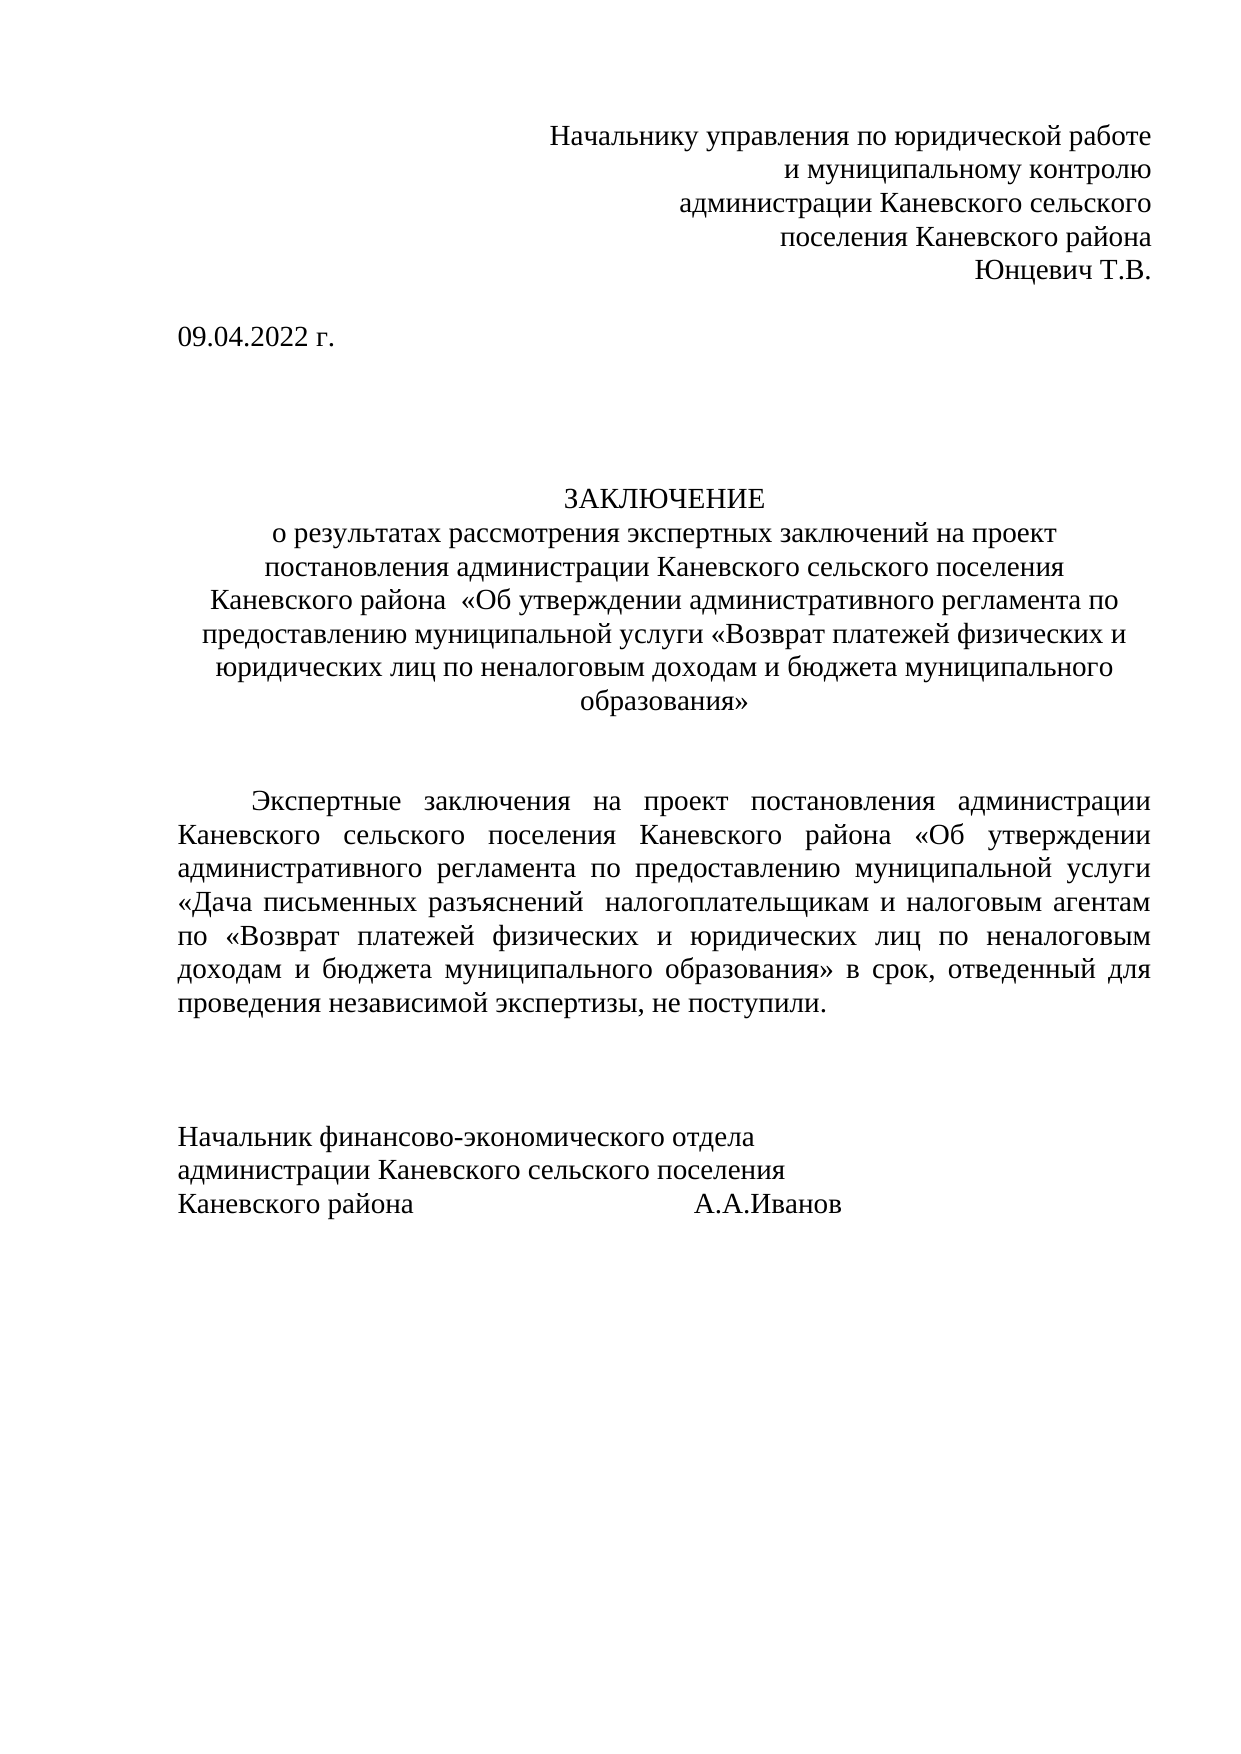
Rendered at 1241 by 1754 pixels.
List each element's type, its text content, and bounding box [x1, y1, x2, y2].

text и муниципальному контролю [177, 152, 1152, 185]
text администрации Каневского сельского поселения [177, 1152, 1152, 1186]
text Каневского района «Об утверждении административного регламента по предоставлению муниципальной услуги «Возврат платежей физических и юридических лиц по неналоговым доходам и бюджета муниципального образования» [177, 582, 1152, 716]
text Экспертные заключения на проект постановления администрации Каневского сельского поселения Каневского района «Об утверждении административного регламента по предоставлению муниципальной услуги «Дача письменных разъяснений налогоплательщикам и налоговым агентам по «Возврат платежей физических и юридических лиц по неналоговым доходам и бюджета муниципального образования» в срок, отведенный для проведения независимой экспертизы, не поступили. [177, 783, 1152, 1018]
text поселения Каневского района [177, 219, 1152, 252]
text ЗАКЛЮЧЕНИЕ [177, 482, 1152, 515]
text Начальнику управления по юридической работе [177, 118, 1152, 152]
text Юнцевич Т.В. [177, 252, 1152, 286]
text администрации Каневского сельского [177, 185, 1152, 219]
text о результатах рассмотрения экспертных заключений на проект постановления администрации Каневского сельского поселения [177, 515, 1152, 582]
text 09.04.2022 г. [177, 319, 1152, 353]
text Каневского района А.А.Иванов [177, 1186, 1152, 1219]
text Начальник финансово-экономического отдела [177, 1119, 1152, 1152]
